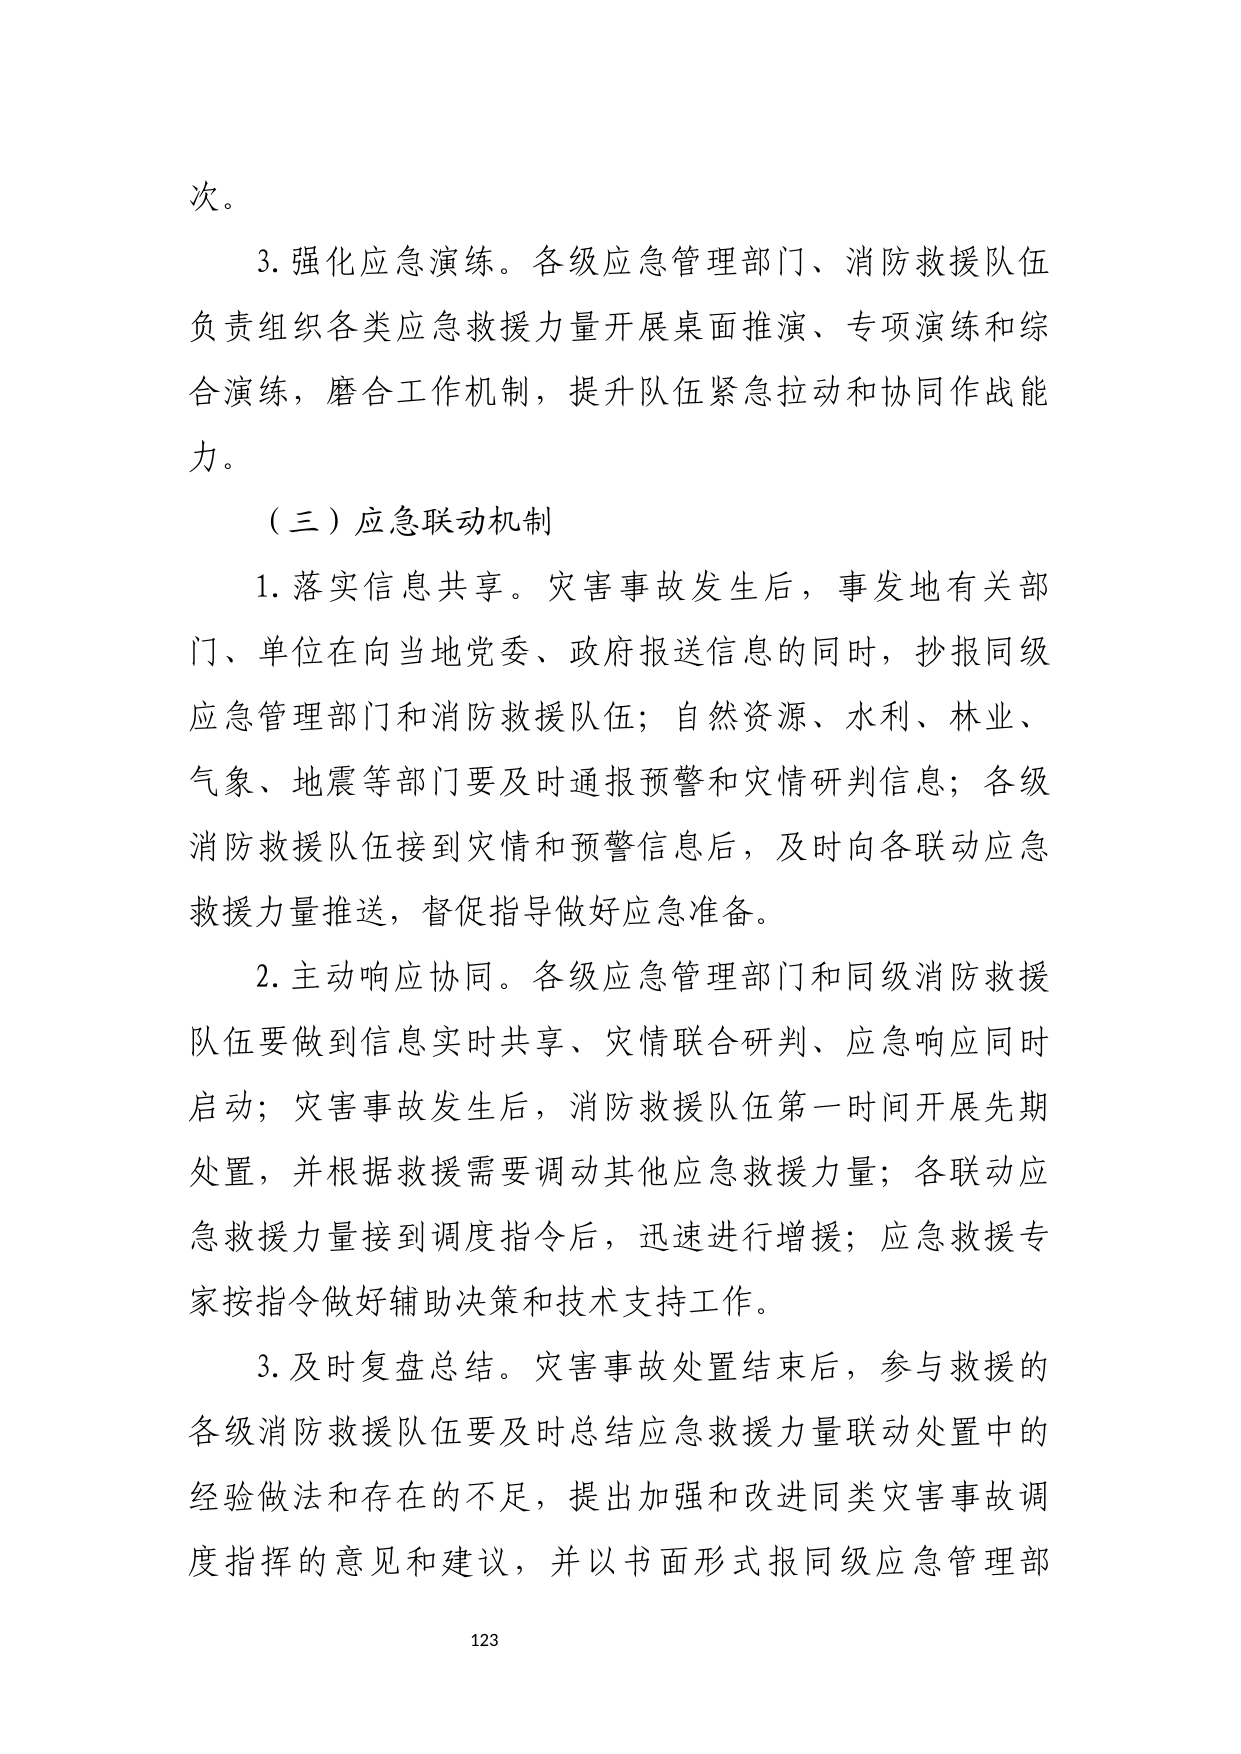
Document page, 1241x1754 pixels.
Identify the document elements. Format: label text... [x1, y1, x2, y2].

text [187, 162, 1053, 227]
text （三）应急联动机制 [187, 487, 1053, 552]
text 1.落实信息共享。灾害事故发生后，事发地有关部门、单位在向当地党委、政府报送信息的同时，抄报同级应急管理部门和消防救援队伍；自然资源、水利、林业、气象、地震等部门要及时通报预警和灾情研判信息；各级消防救援队伍接到灾情和预警信息后，及时向各联动应急救援力量推送，督促指导做好应急准备。 [187, 552, 1053, 942]
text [187, 1332, 1053, 1592]
text 3.强化应急演练。各级应急管理部门、消防救援队伍负责组织各类应急救援力量开展桌面推演、专项演练和综合演练，磨合工作机制，提升队伍紧急拉动和协同作战能力。 [187, 227, 1053, 487]
text 2.主动响应协同。各级应急管理部门和同级消防救援队伍要做到信息实时共享、灾情联合研判、应急响应同时启动；灾害事故发生后，消防救援队伍第一时间开展先期处置，并根据救援需要调动其他应急救援力量；各联动应急救援力量接到调度指令后，迅速进行增援；应急救援专家按指令做好辅助决策和技术支持工作。 [187, 942, 1053, 1332]
